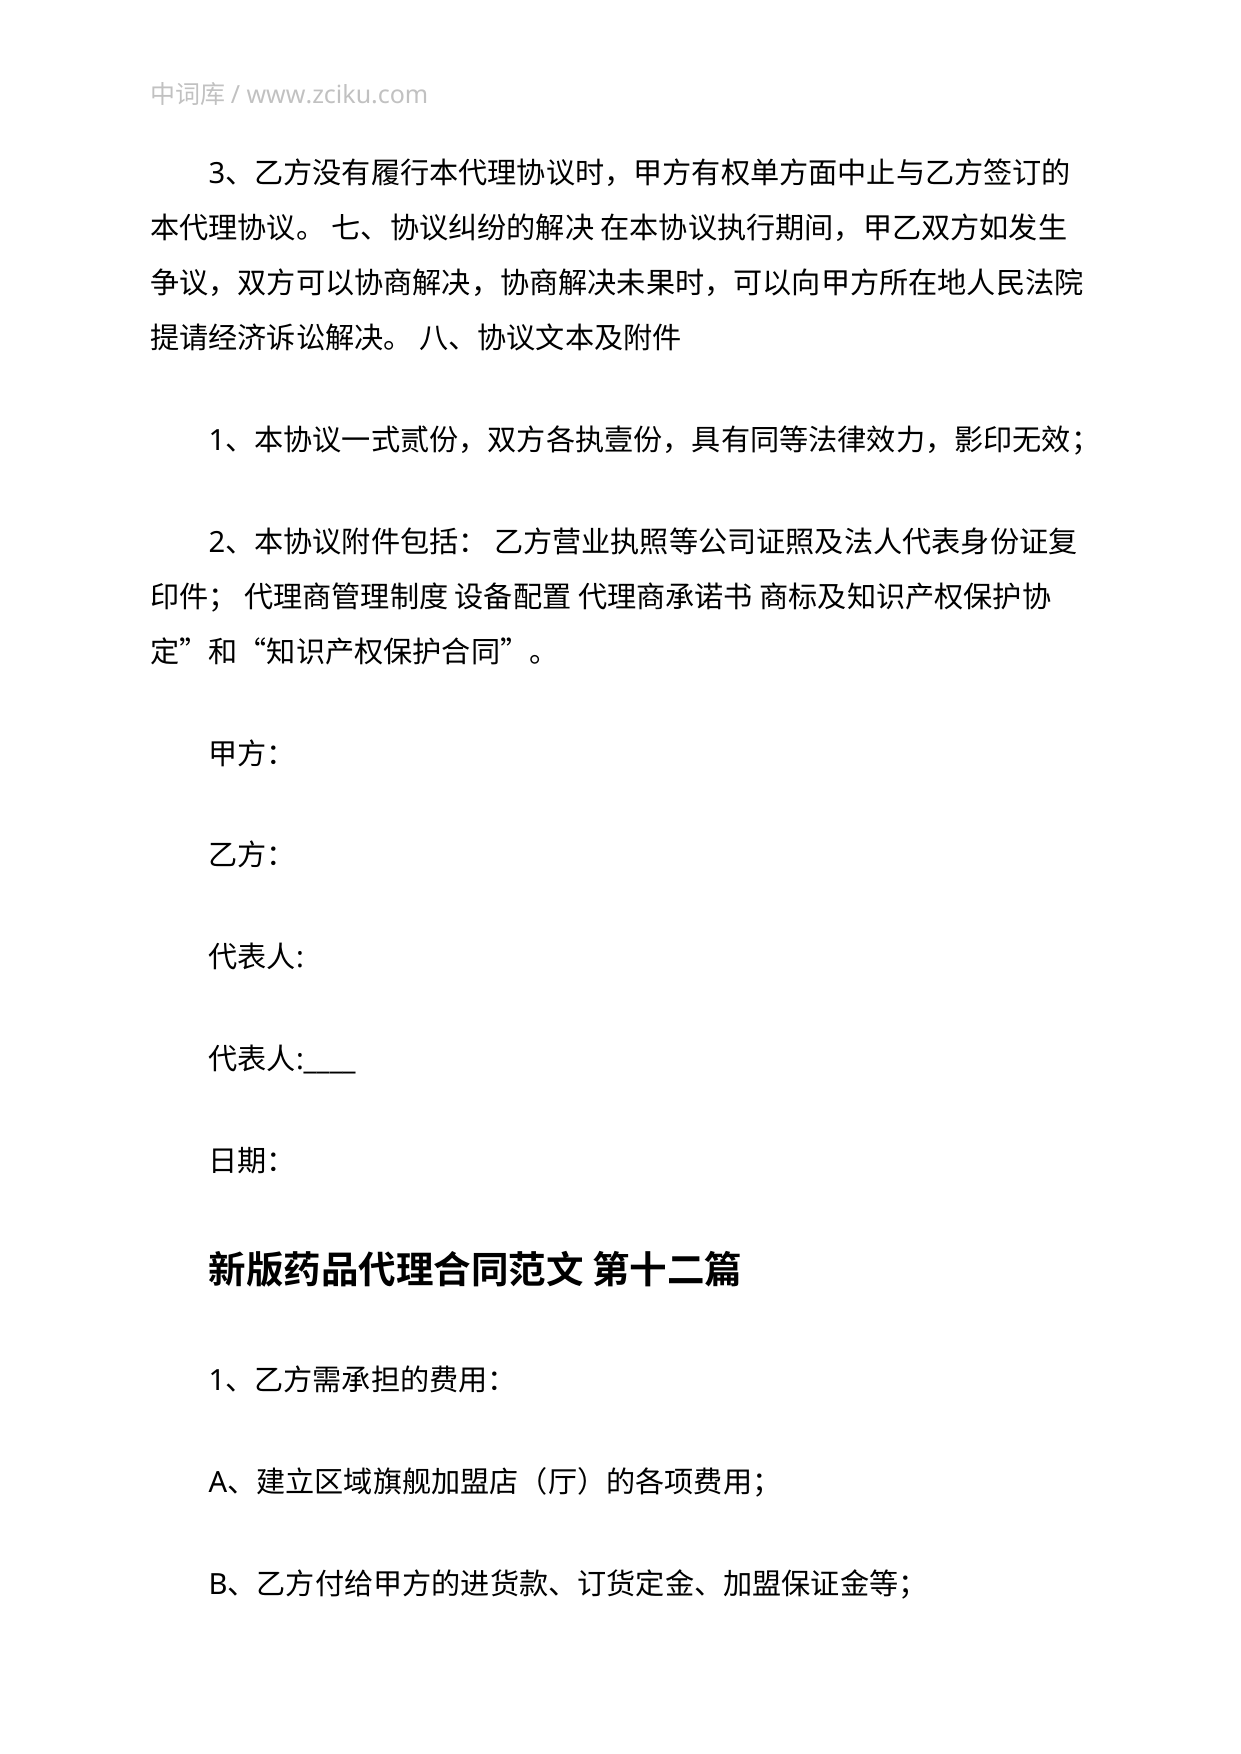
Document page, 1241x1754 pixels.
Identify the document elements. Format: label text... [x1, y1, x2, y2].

text 代表人:____ [150, 1036, 1090, 1078]
text 甲方： [150, 730, 1090, 772]
text 代表人: [150, 934, 1090, 976]
text A、建立区域旗舰加盟店（厅）的各项费用； [150, 1459, 1090, 1501]
text 乙方： [150, 832, 1090, 874]
text 1、乙方需承担的费用： [150, 1357, 1090, 1399]
text B、乙方付给甲方的进货款、订货定金、加盟保证金等； [150, 1561, 1090, 1603]
text 2、本协议附件包括： 乙方营业执照等公司证照及法人代表身份证复印件； 代理商管理制度 设备配置 代理商承诺书 商标及知识产权保护协定”和“知识产权保护合同”。 [150, 518, 1090, 671]
text 日期： [150, 1138, 1090, 1180]
text 3、乙方没有履行本代理协议时，甲方有权单方面中止与乙方签订的本代理协议。 七、协议纠纷的解决 在本协议执行期间，甲乙双方如发生争议，双方可以协商解决，协商解决未果时，可以向甲方所在地人民法院提请经济诉讼解决。 八、协议文本及附件 [150, 150, 1090, 357]
text 新版药品代理合同范文 第十二篇 [150, 1239, 1090, 1294]
text 1、本协议一式贰份，双方各执壹份，具有同等法律效力，影印无效； [150, 417, 1090, 459]
